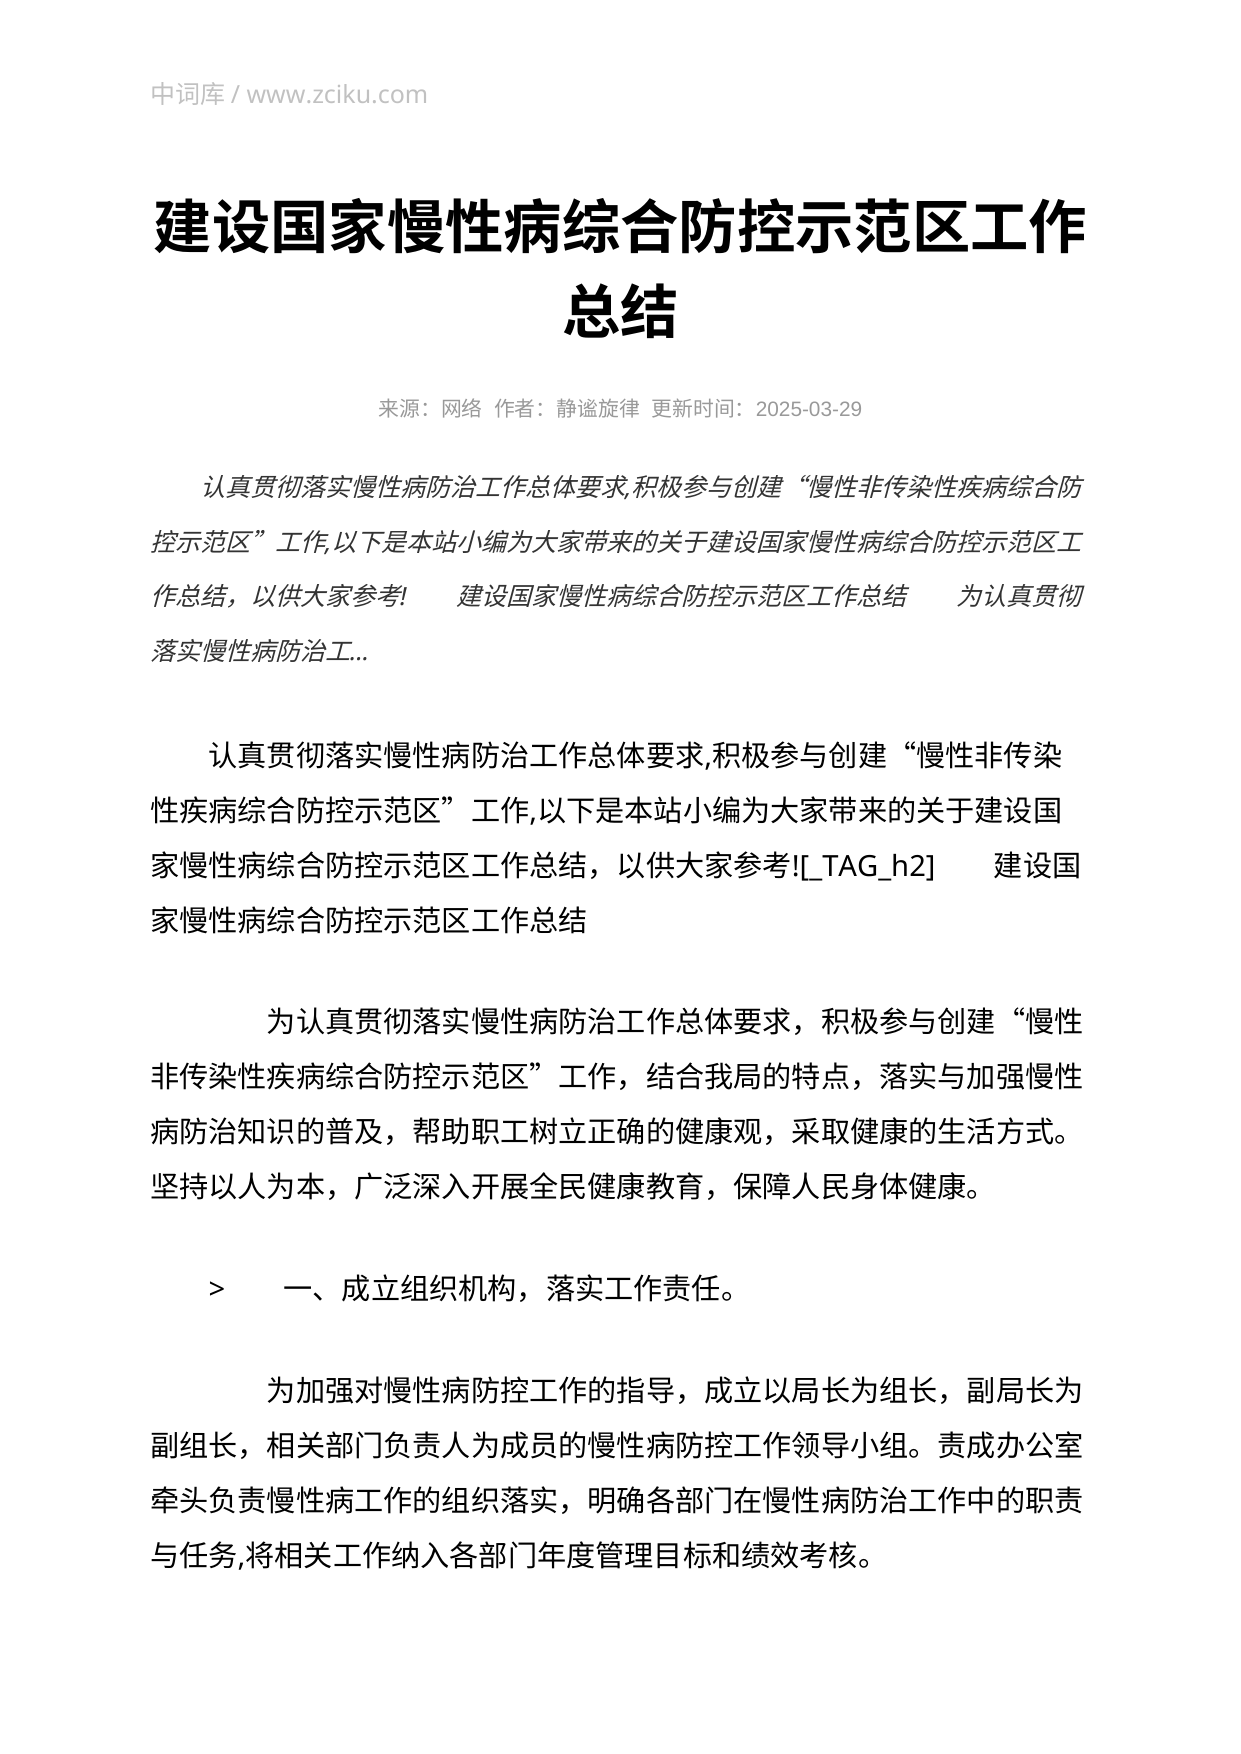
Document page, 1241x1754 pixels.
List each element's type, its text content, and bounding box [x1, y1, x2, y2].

text 来源：网络 作者：静谧旋律 更新时间：2025-03-29 [150, 397, 1090, 421]
text 认真贯彻落实慢性病防治工作总体要求,积极参与创建“慢性非传染性疾病综合防控示范区”工作,以下是本站小编为大家带来的关于建设国家慢性病综合防控示范区工作总结，以供大家参考! 建设国家慢性病综合防控示范区工作总结 为认真贯彻落实慢性病防治工... [150, 468, 1090, 667]
text 认真贯彻落实慢性病防治工作总体要求,积极参与创建“慢性非传染性疾病综合防控示范区”工作,以下是本站小编为大家带来的关于建设国家慢性病综合防控示范区工作总结，以供大家参考![_TAG_h2] 建设国家慢性病综合防控示范区工作总结 [150, 732, 1090, 939]
subtitle 建设国家慢性病综合防控示范区工作总结 [150, 181, 1090, 350]
text 为加强对慢性病防控工作的指导，成立以局长为组长，副局长为副组长，相关部门负责人为成员的慢性病防控工作领导小组。责成办公室牵头负责慢性病工作的组织落实，明确各部门在慢性病防治工作中的职责与任务,将相关工作纳入各部门年度管理目标和绩效考核。 [150, 1367, 1090, 1574]
text > 一、成立组织机构，落实工作责任。 [150, 1266, 1090, 1308]
text 为认真贯彻落实慢性病防治工作总体要求，积极参与创建“慢性非传染性疾病综合防控示范区”工作，结合我局的特点，落实与加强慢性病防治知识的普及，帮助职工树立正确的健康观，采取健康的生活方式。坚持以人为本，广泛深入开展全民健康教育，保障人民身体健康。 [150, 999, 1090, 1206]
